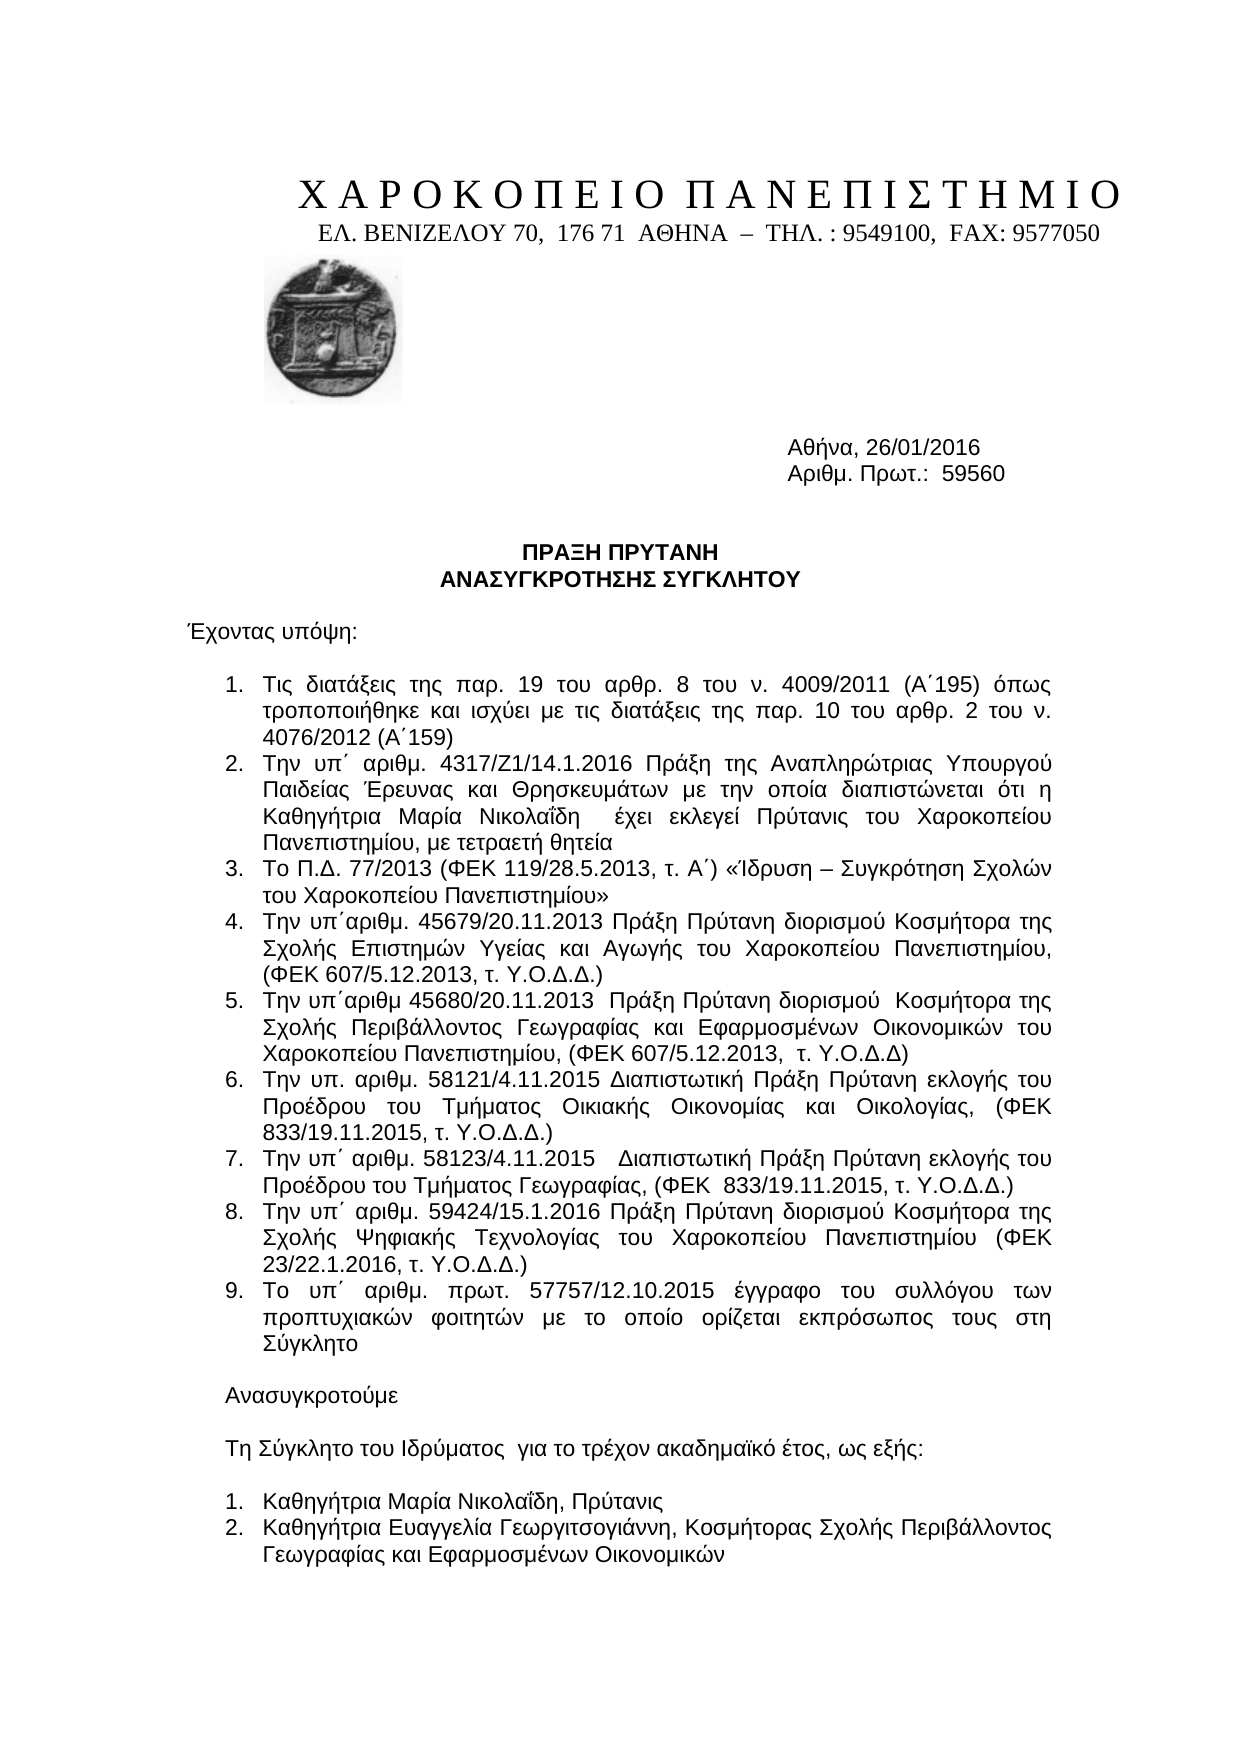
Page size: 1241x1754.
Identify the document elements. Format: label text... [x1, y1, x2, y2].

list Την υπ΄ αριθμ. 4317/Ζ1/14.1.2016 Πράξη της Αναπληρώτριας Υπουργού Παιδείας Έρευνας και Θρησκευμάτων με την οποία διαπιστώνεται ότι η Καθηγήτρια Μαρία Νικολαΐδη έχει εκλεγεί Πρύτανις του Χαροκοπείου Πανεπιστημίου, με τετραετή θητεία [225, 750, 1053, 855]
list Την υπ΄αριθμ 45680/20.11.2013 Πράξη Πρύτανη διορισμού Κοσμήτορα της Σχολής Περιβάλλοντος Γεωγραφίας και Εφαρμοσμένων Οικονομικών του Χαροκοπείου Πανεπιστημίου, (ΦΕΚ 607/5.12.2013, τ. Υ.Ο.Δ.Δ) [225, 987, 1053, 1066]
list Καθηγήτρια Μαρία Νικολαΐδη, Πρύτανις [225, 1488, 1053, 1514]
list Την υπ΄αριθμ. 45679/20.11.2013 Πράξη Πρύτανη διορισμού Κοσμήτορα της Σχολής Επιστημών Υγείας και Αγωγής του Χαροκοπείου Πανεπιστημίου, (ΦΕΚ 607/5.12.2013, τ. Υ.Ο.Δ.Δ.) [225, 908, 1053, 987]
list Το Π.Δ. 77/2013 (ΦΕΚ 119/28.5.2013, τ. Α΄) «Ίδρυση – Συγκρότηση Σχολών του Χαροκοπείου Πανεπιστημίου» [225, 855, 1053, 908]
text Ανασυγκροτούμε [225, 1382, 1053, 1409]
text Τη Σύγκλητο του Ιδρύματος για το τρέχον ακαδημαϊκό έτος, ως εξής: [225, 1435, 1053, 1462]
list Καθηγήτρια Ευαγγελία Γεωργιτσογιάννη, Κοσμήτορας Σχολής Περιβάλλοντος Γεωγραφίας και Εφαρμοσμένων Οικονομικών [225, 1514, 1053, 1567]
list Την υπ΄ αριθμ. 58123/4.11.2015 Διαπιστωτική Πράξη Πρύτανη εκλογής του Προέδρου του Τμήματος Γεωγραφίας, (ΦΕΚ 833/19.11.2015, τ. Υ.Ο.Δ.Δ.) [225, 1145, 1053, 1198]
text Έχοντας υπόψη: [187, 618, 1053, 644]
text Αθήνα, 26/01/2016 [712, 434, 1053, 460]
text ΑΝΑΣΥΓΚΡΟΤΗΣΗΣ ΣΥΓΚΛΗΤΟΥ [187, 566, 1053, 592]
text Αριθμ. Πρωτ.: 59560 [712, 460, 1053, 486]
text ΠΡΑΞΗ ΠΡΥΤΑΝΗ [187, 539, 1053, 566]
list Τις διατάξεις της παρ. 19 του αρθρ. 8 του ν. 4009/2011 (Α΄195) όπως τροποποιήθηκε και ισχύει με τις διατάξεις της παρ. 10 του αρθρ. 2 του ν. 4076/2012 (Α΄159) [225, 671, 1053, 750]
list Το υπ΄ αριθμ. πρωτ. 57757/12.10.2015 έγγραφο του συλλόγου των προπτυχιακών φοιτητών με το οποίο ορίζεται εκπρόσωπος τους στη Σύγκλητο [225, 1277, 1053, 1356]
list Την υπ. αριθμ. 58121/4.11.2015 Διαπιστωτική Πράξη Πρύτανη εκλογής του Προέδρου του Τμήματος Οικιακής Οικονομίας και Οικολογίας, (ΦΕΚ 833/19.11.2015, τ. Υ.Ο.Δ.Δ.) [225, 1066, 1053, 1145]
list Την υπ΄ αριθμ. 59424/15.1.2016 Πράξη Πρύτανη διορισμού Κοσμήτορα της Σχολής Ψηφιακής Τεχνολογίας του Χαροκοπείου Πανεπιστημίου (ΦΕΚ 23/22.1.2016, τ. Υ.Ο.Δ.Δ.) [225, 1198, 1053, 1277]
